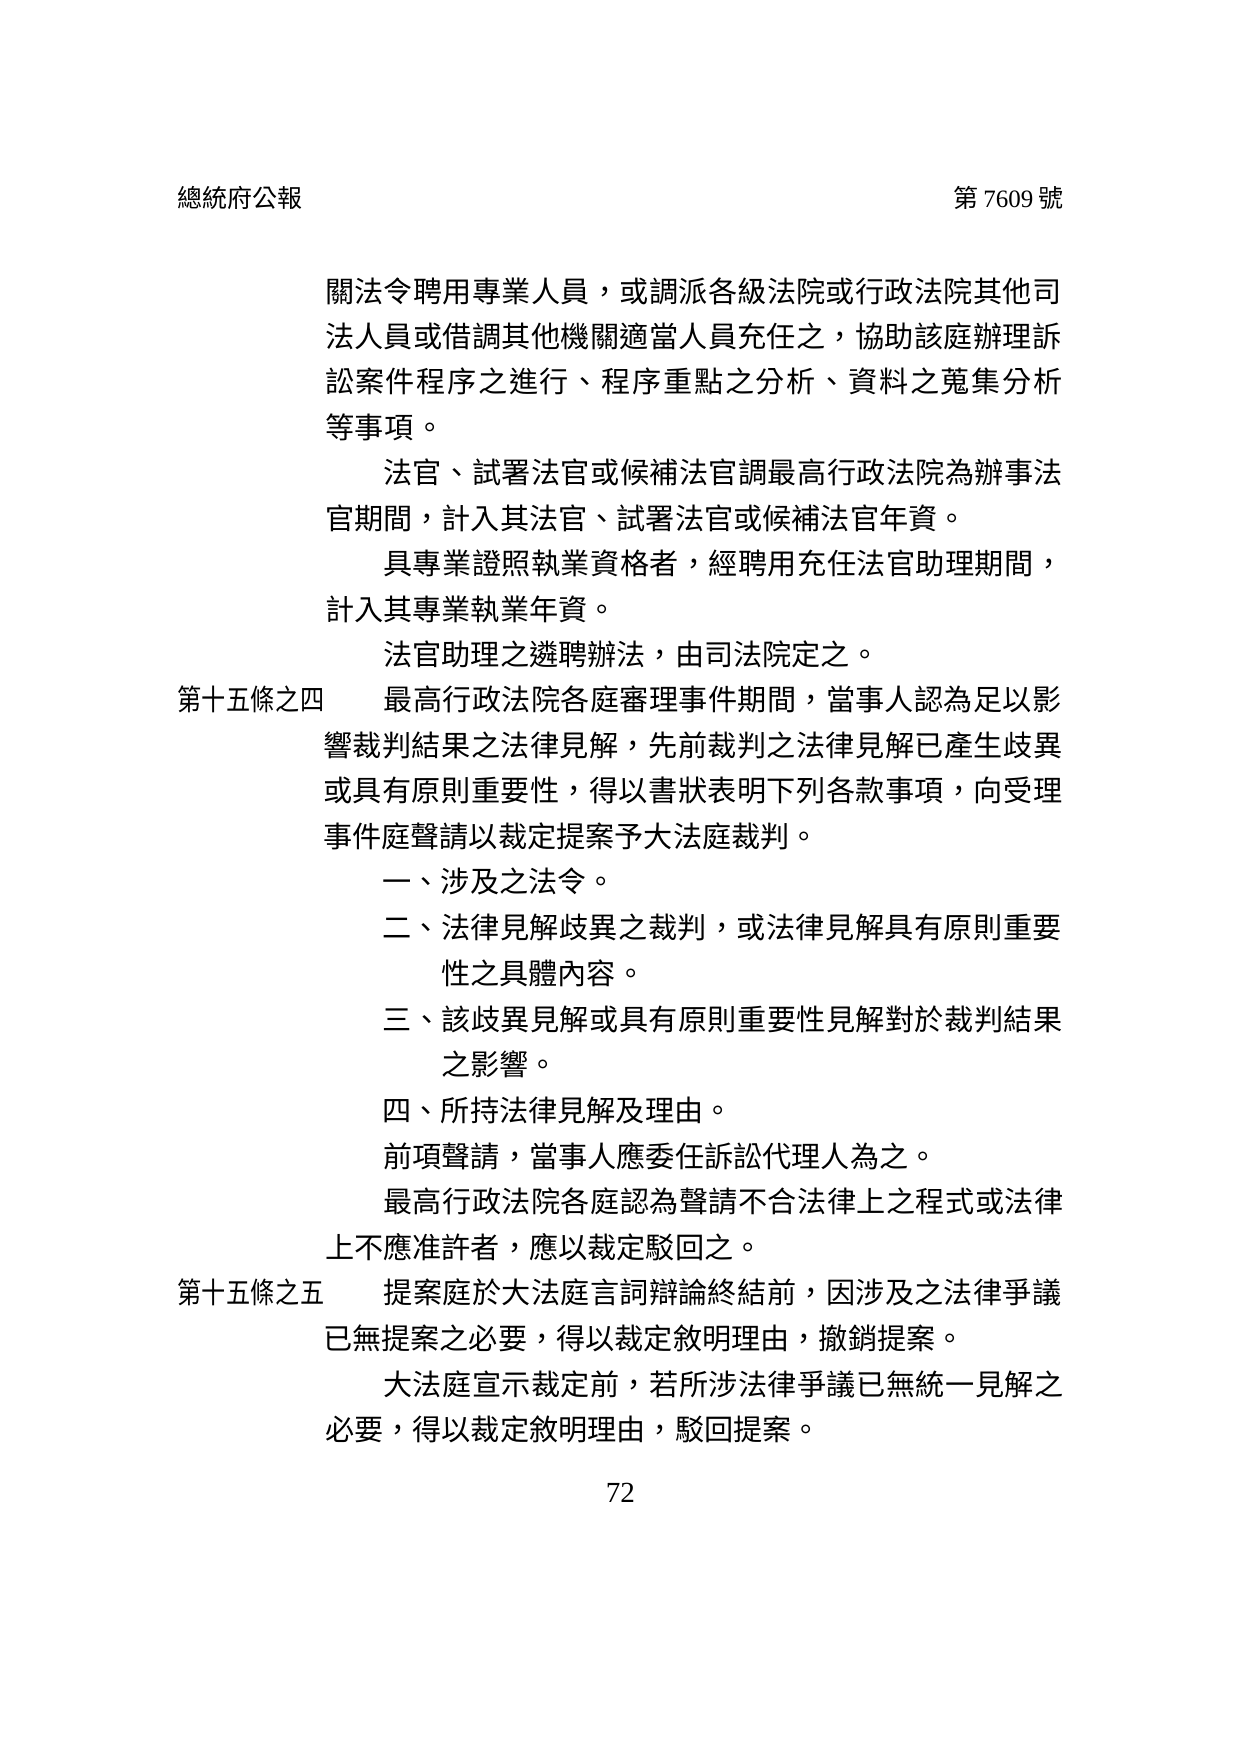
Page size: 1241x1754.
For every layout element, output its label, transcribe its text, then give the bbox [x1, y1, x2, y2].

text 三、該歧異見解或具有原則重要性見解對於裁判結果之影響。 [382, 994, 1063, 1085]
text 二、 法律見解歧異之裁判，或法律見解具有原則重要性之具體內容。 [382, 902, 1063, 994]
text 一、涉及之法令。 [382, 856, 1063, 902]
text 前項聲請，當事人應委任訴訟代理人為之。 [325, 1131, 1063, 1176]
text 最高行政法院各庭認為聲請不合法律上之程式或法律上不應准許者，應以裁定駁回之。 [325, 1176, 1063, 1267]
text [325, 266, 1063, 447]
text 第十五條之四 最高行政法院各庭審理事件期間，當事人認為足以影響裁判結果之法律見解，先前裁判之法律見解已產生歧異，或具有原則重要性，得以書狀表明下列各款事項，向受理事件庭聲請以裁定提案予大法庭裁判。 [177, 674, 1063, 856]
text 法官助理之遴聘辦法，由司法院定之。 [325, 629, 1063, 674]
text 法官、試署法官或候補法官調最高行政法院為辦事法官期間，計入其法官、試署法官或候補法官年資。 [325, 447, 1063, 538]
text 第十五條之五 提案庭於大法庭言詞辯論終結前，因涉及之法律爭議已無提案之必要，得以裁定敘明理由，撤銷提案。 [177, 1267, 1063, 1359]
text 具專業證照執業資格者，經聘用充任法官助理期間，計入其專業執業年資。 [325, 538, 1063, 629]
text 四、所持法律見解及理由。 [382, 1085, 1063, 1131]
text 大法庭宣示裁定前，若所涉法律爭議已無統一見解之必要，得以裁定敘明理由，駁回提案。 [325, 1359, 1063, 1450]
